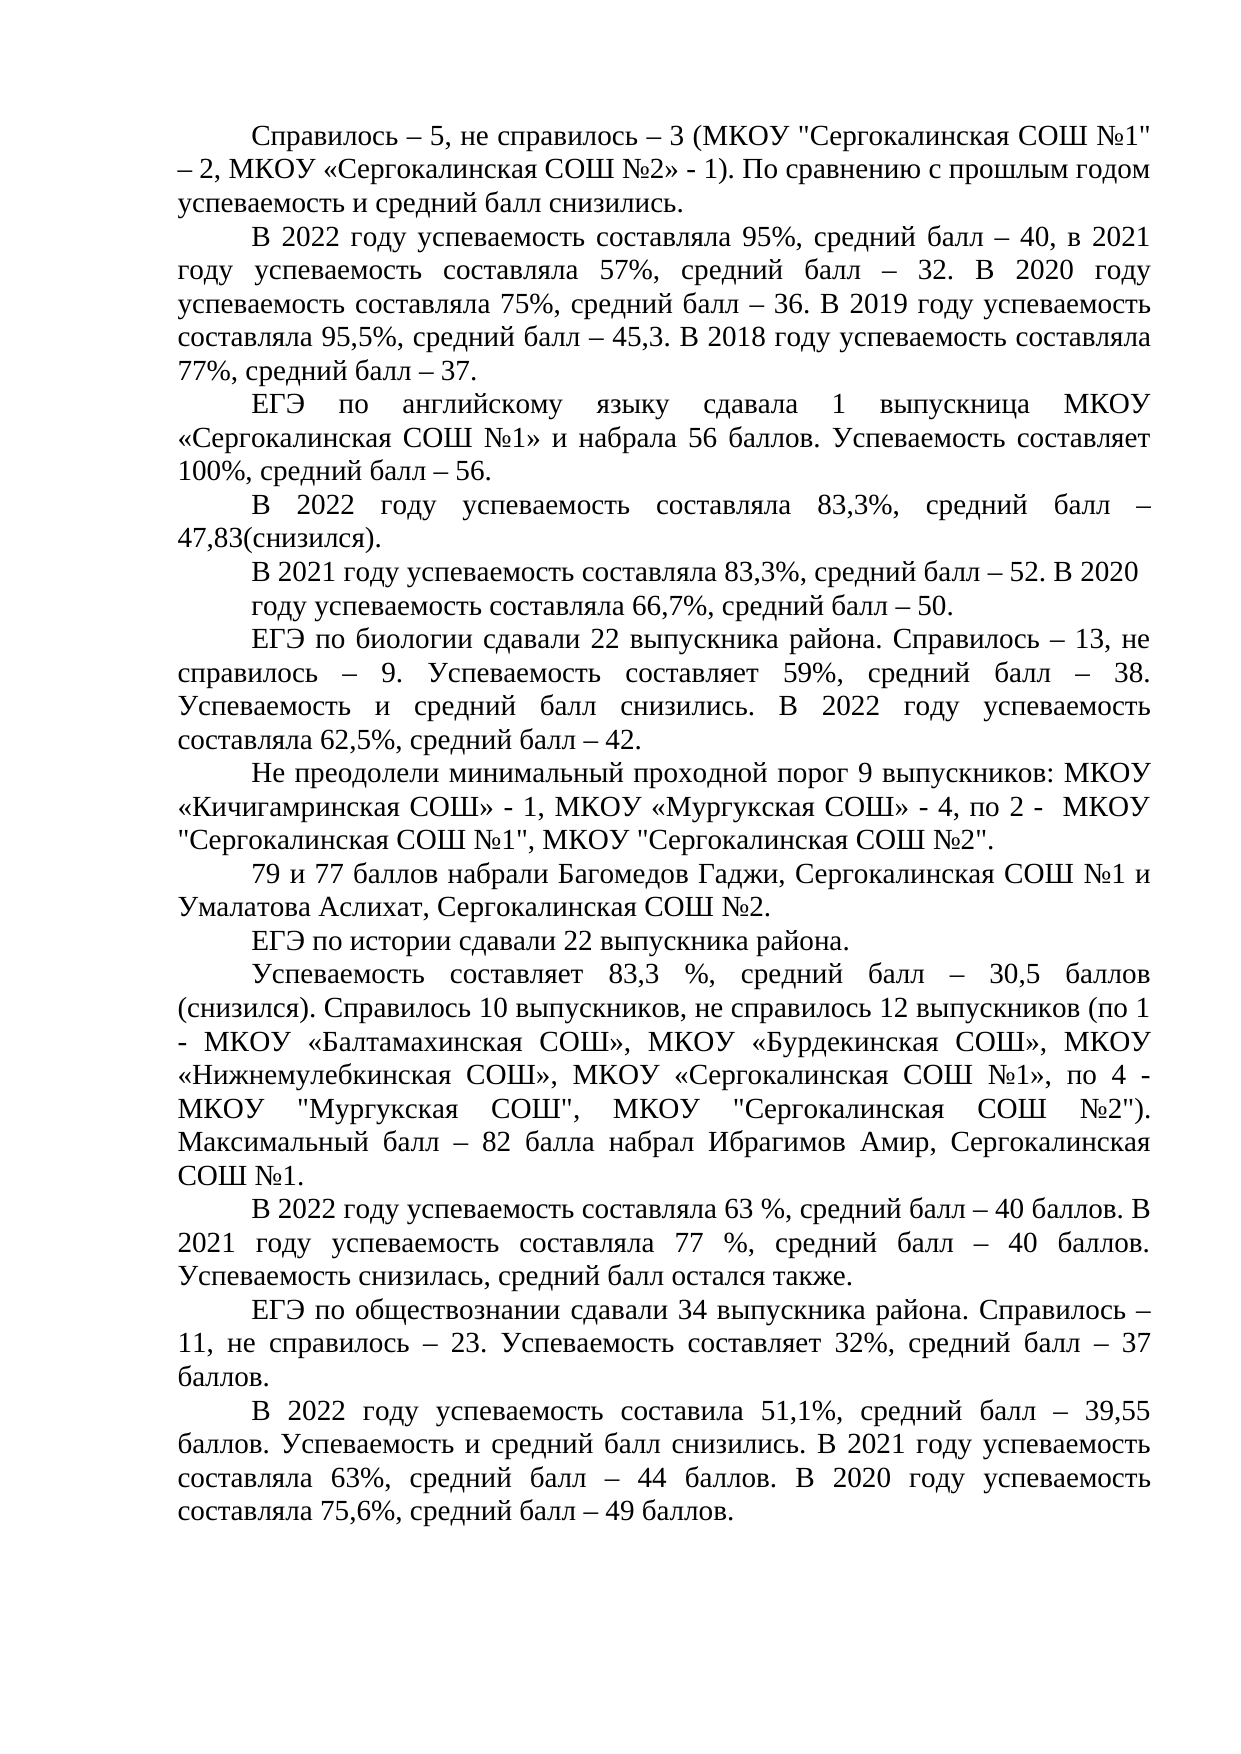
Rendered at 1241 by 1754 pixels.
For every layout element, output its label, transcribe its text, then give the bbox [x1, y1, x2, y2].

text ЕГЭ по истории сдавали 22 выпускника района. [177, 923, 1152, 957]
text 79 и 77 баллов набрали Багомедов Гаджи, Сергокалинская СОШ №1 и Умалатова Аслихат, Сергокалинская СОШ №2. [177, 856, 1152, 923]
text ЕГЭ по английскому языку сдавала 1 выпускница МКОУ «Сергокалинская СОШ №1» и набрала 56 баллов. Успеваемость составляет 100%, средний балл – 56. [177, 386, 1152, 487]
text Успеваемость составляет 83,3 %, средний балл – 30,5 баллов (снизился). Справилось 10 выпускников, не справилось 12 выпускников (по 1 - МКОУ «Балтамахинская СОШ», МКОУ «Бурдекинская СОШ», МКОУ «Нижнемулебкинская СОШ», МКОУ «Сергокалинская СОШ №1», по 4 - МКОУ "Мургукская СОШ", МКОУ "Сергокалинская СОШ №2"). Максимальный балл – 82 балла набрал Ибрагимов Амир, Сергокалинская СОШ №1. [177, 957, 1152, 1191]
text В 2022 году успеваемость составляла 63 %, средний балл – 40 баллов. В 2021 году успеваемость составляла 77 %, средний балл – 40 баллов. Успеваемость снизилась, средний балл остался также. [177, 1191, 1152, 1292]
text В 2021 году успеваемость составляла 83,3%, средний балл – 52. В 2020 [177, 554, 1152, 588]
text ЕГЭ по обществознании сдавали 34 выпускника района. Справилось – 11, не справилось – 23. Успеваемость составляет 32%, средний балл – 37 баллов. [177, 1292, 1152, 1393]
text Справилось – 5, не справилось – 3 (МКОУ "Сергокалинская СОШ №1" – 2, МКОУ «Сергокалинская СОШ №2» - 1). По сравнению с прошлым годом успеваемость и средний балл снизились. [177, 118, 1152, 219]
text В 2022 году успеваемость составляла 83,3%, средний балл – 47,83(снизился). [177, 487, 1152, 554]
text В 2022 году успеваемость составила 51,1%, средний балл – 39,55 баллов. Успеваемость и средний балл снизились. В 2021 году успеваемость составляла 63%, средний балл – 44 баллов. В 2020 году успеваемость составляла 75,6%, средний балл – 49 баллов. [177, 1393, 1152, 1591]
text году успеваемость составляла 66,7%, средний балл – 50. [177, 588, 1152, 621]
text Не преодолели минимальный проходной порог 9 выпускников: МКОУ «Кичигамринская СОШ» - 1, МКОУ «Мургукская СОШ» - 4, по 2 - МКОУ "Сергокалинская СОШ №1", МКОУ "Сергокалинская СОШ №2". [177, 755, 1152, 856]
text ЕГЭ по биологии сдавали 22 выпускника района. Справилось – 13, не справилось – 9. Успеваемость составляет 59%, средний балл – 38. Успеваемость и средний балл снизились. В 2022 году успеваемость составляла 62,5%, средний балл – 42. [177, 621, 1152, 755]
text В 2022 году успеваемость составляла 95%, средний балл – 40, в 2021 году успеваемость составляла 57%, средний балл – 32. В 2020 году успеваемость составляла 75%, средний балл – 36. В 2019 году успеваемость составляла 95,5%, средний балл – 45,3. В 2018 году успеваемость составляла 77%, средний балл – 37. [177, 219, 1152, 386]
